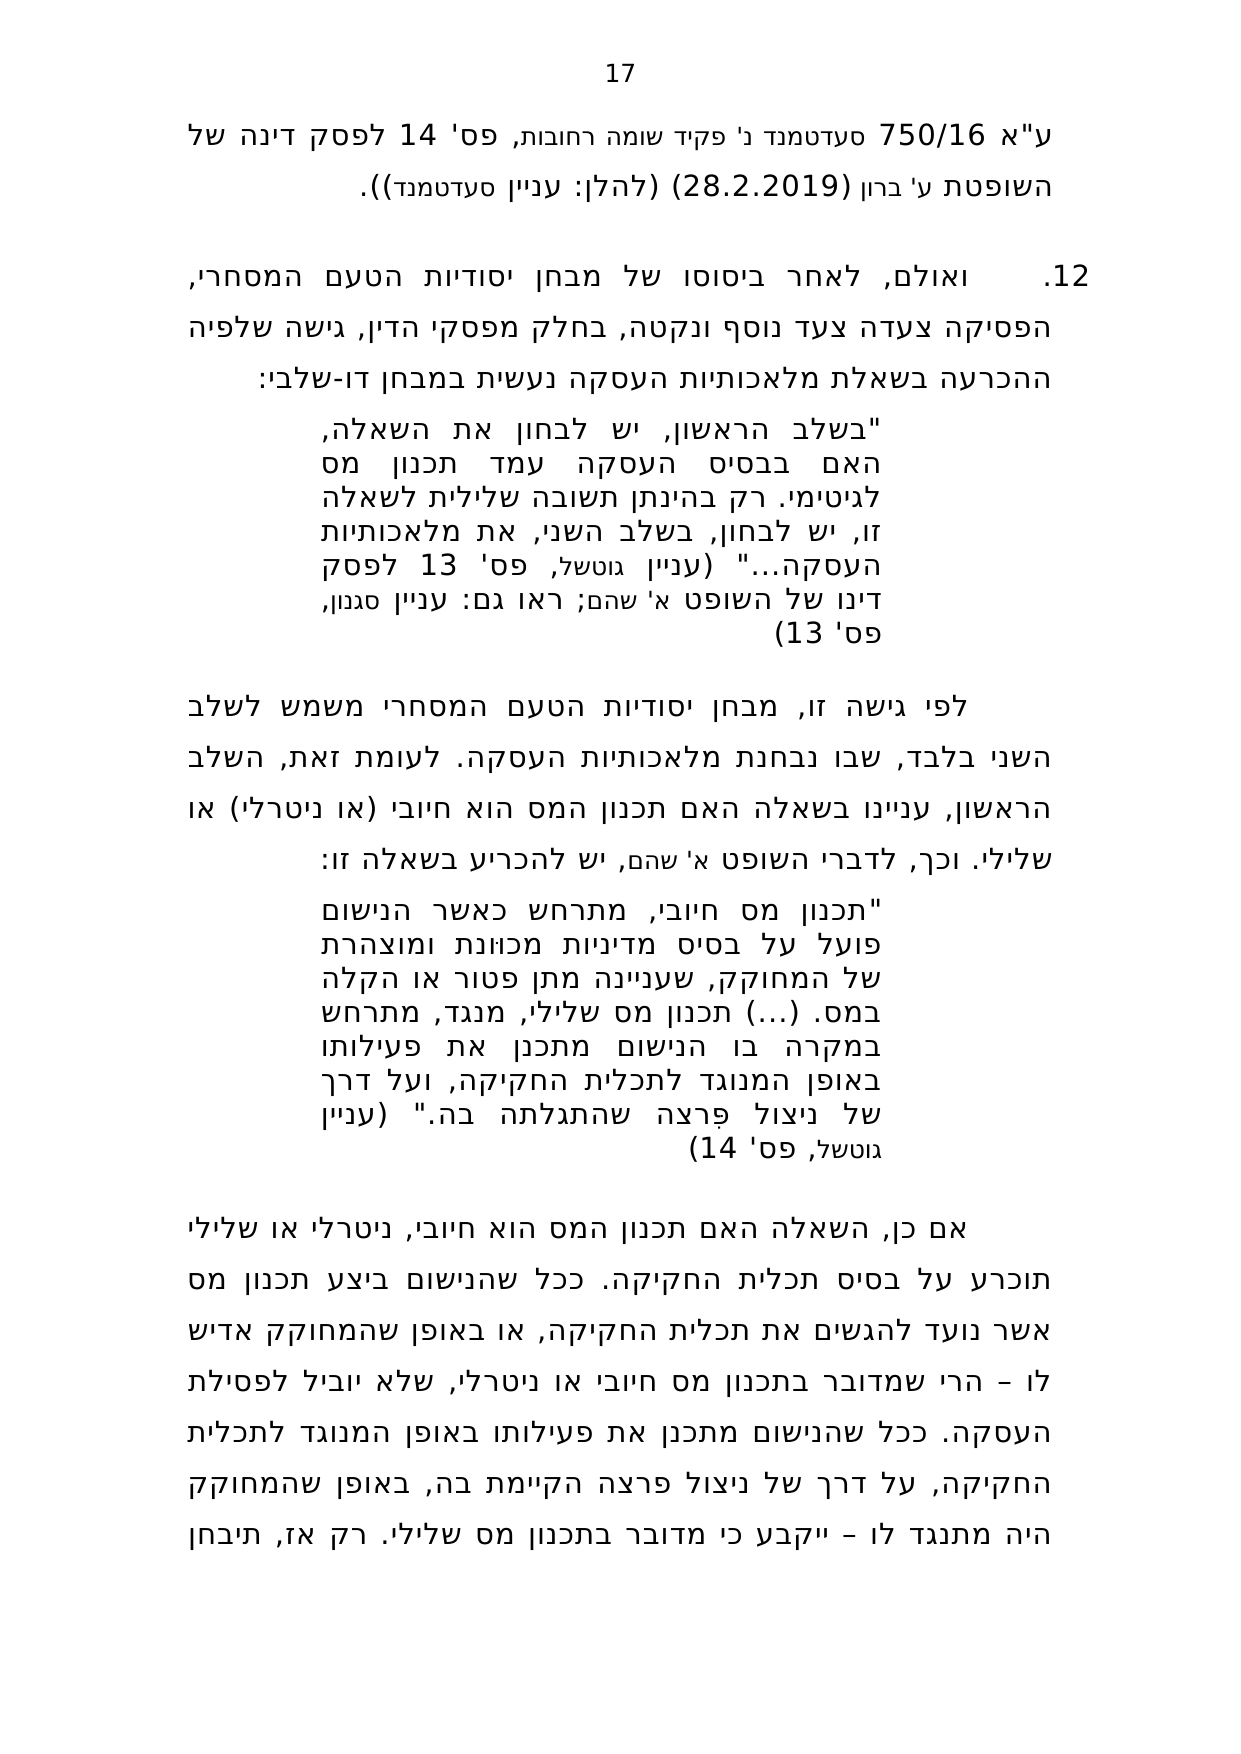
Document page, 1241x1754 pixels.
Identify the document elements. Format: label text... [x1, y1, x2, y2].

text לפי גישה זו, מבחן יסודיות הטעם המסחרי משמש לשלב השני בלבד, שבו נבחנת מלאכותיות העסקה. לעומת זאת, השלב הראשון, עניינו בשאלה האם תכנון המס הוא חיובי (או ניטרלי) או שלילי. וכך, לדברי השופט א' שהם, יש להכריע בשאלה זו: [187, 689, 1053, 876]
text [187, 1212, 1053, 1551]
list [187, 118, 1053, 203]
text "בשלב הראשון, יש לבחון את השאלה, האם בבסיס העסקה עמד תכנון מס לגיטימי. רק בהינתן תשובה שלילית לשאלה זו, יש לבחון, בשלב השני, את מלאכותיות העסקה..." (עניין גוטשל, פס' 13 לפסק דינו של השופט א' שהם; ראו גם: עניין סגנון, פס' 13) [321, 412, 882, 650]
text "תכנון מס חיובי, מתרחש כאשר הנישום פועל על בסיס מדיניות מכוּונת ומוצהרת של המחוקק, שעניינה מתן פטור או הקלה במס. (...) תכנון מס שלילי, מנגד, מתרחש במקרה בו הנישום מתכנן את פעילותו באופן המנוגד לתכלית החקיקה, ועל דרך של ניצול פִּרצה שהתגלתה בה." (עניין גוטשל, פס' 14) [321, 893, 882, 1165]
text ואולם, לאחר ביסוסו של מבחן יסודיות הטעם המסחרי, הפסיקה צעדה צעד נוסף ונקטה, בחלק מפסקי הדין, גישה שלפיה ההכרעה בשאלת מלאכותיות העסקה נעשית במבחן דו-שלבי: [187, 259, 1053, 395]
